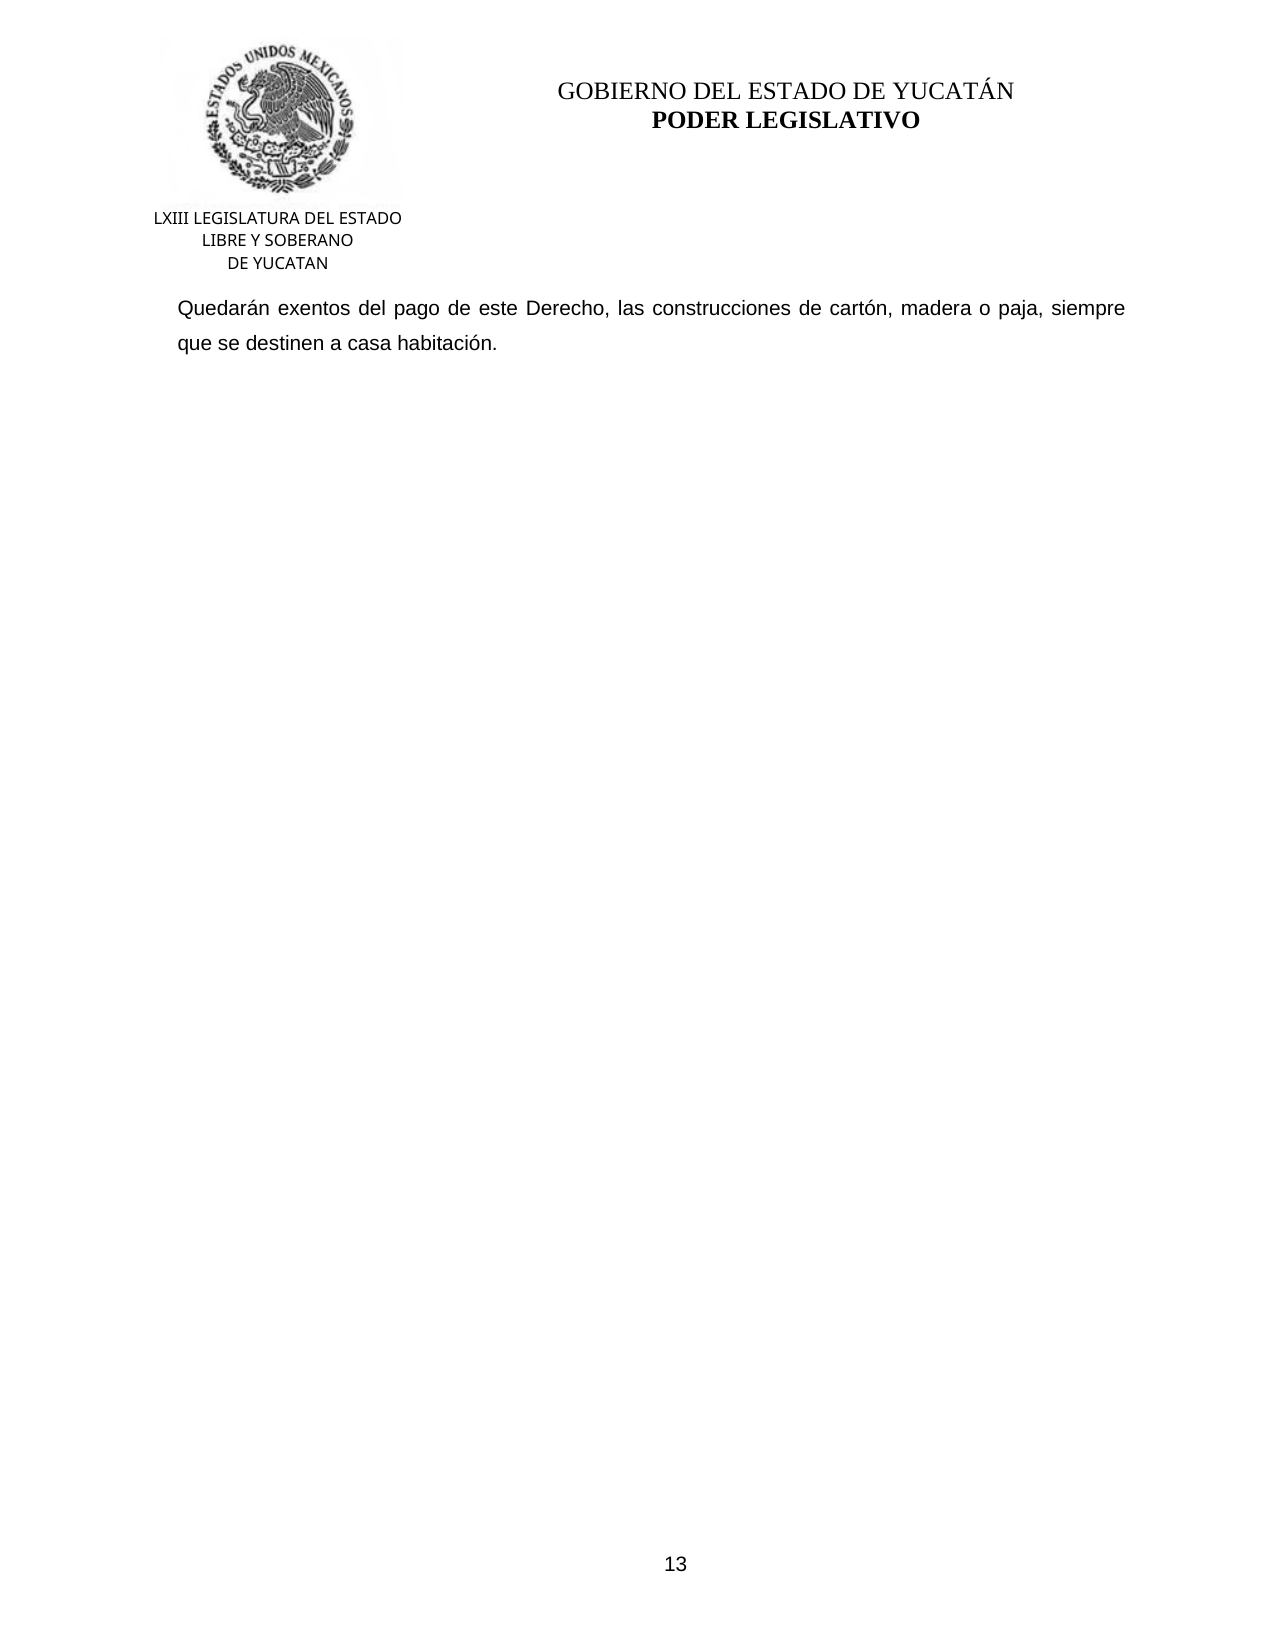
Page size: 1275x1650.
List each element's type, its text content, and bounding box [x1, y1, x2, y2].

text Quedarán exentos del pago de este Derecho, las construcciones de cartón, madera o paja, siempre que se destinen a casa habitación. [177, 295, 1127, 355]
picture [159, 37, 404, 209]
